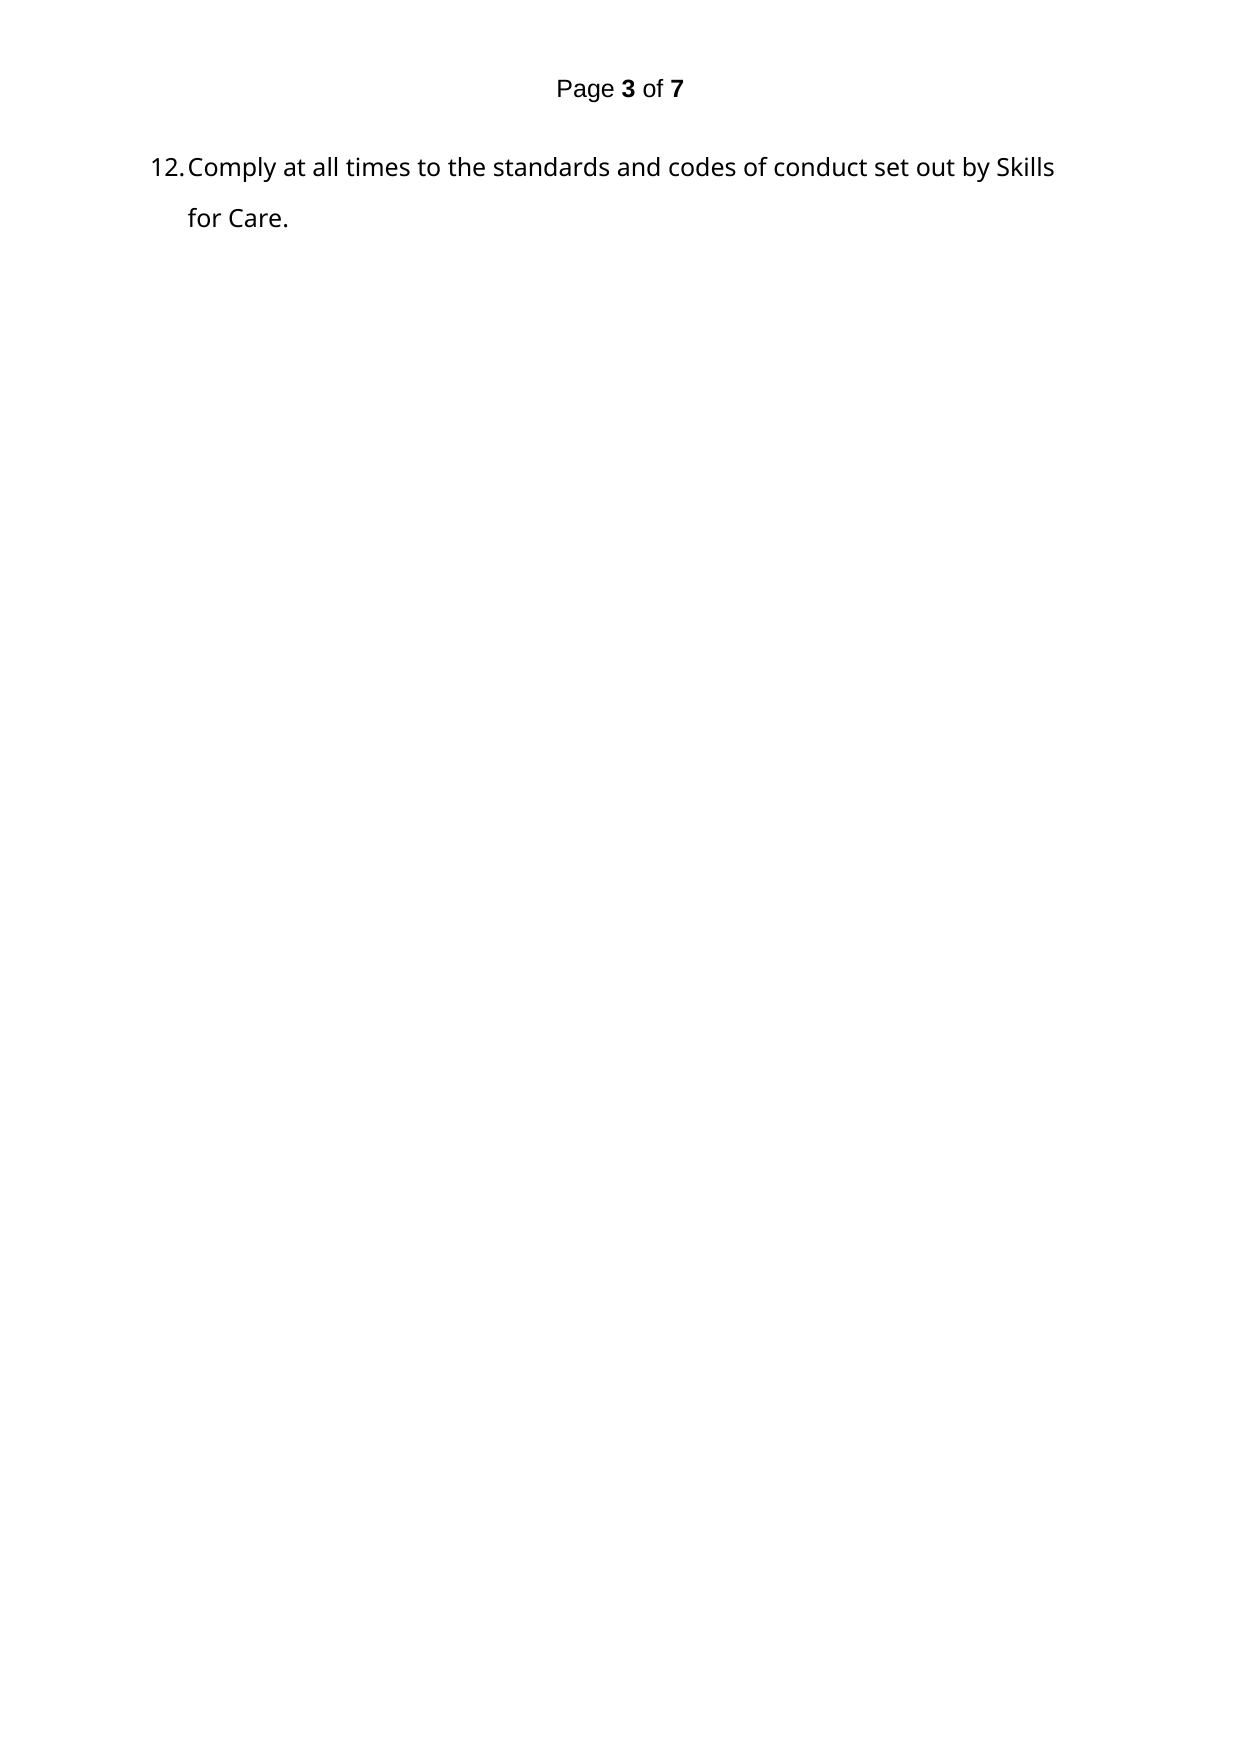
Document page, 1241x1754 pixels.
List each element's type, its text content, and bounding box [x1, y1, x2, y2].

list Comply at all times to the standards and codes of conduct set out by Skills for Care. [150, 150, 1090, 235]
